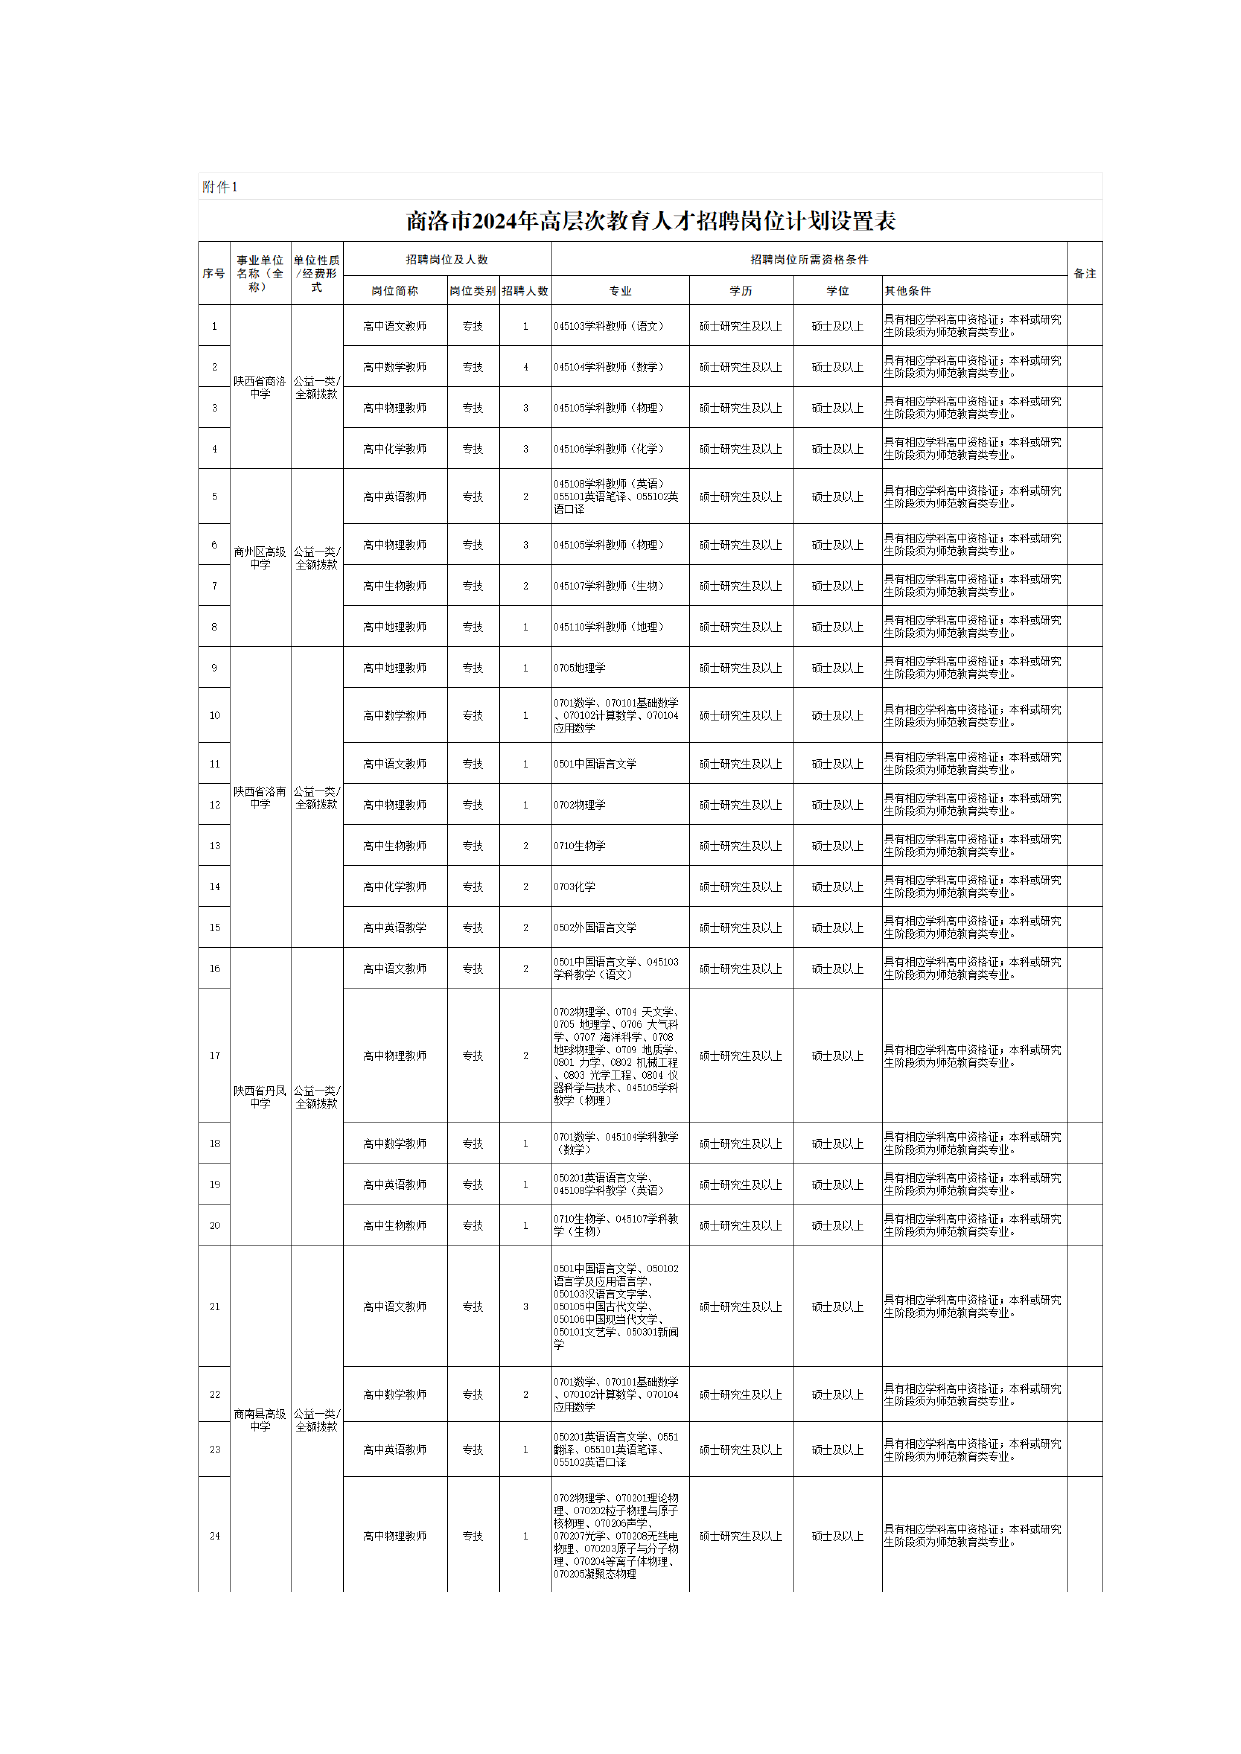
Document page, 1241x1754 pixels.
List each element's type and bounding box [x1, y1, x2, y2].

picture [187, 162, 1114, 1592]
